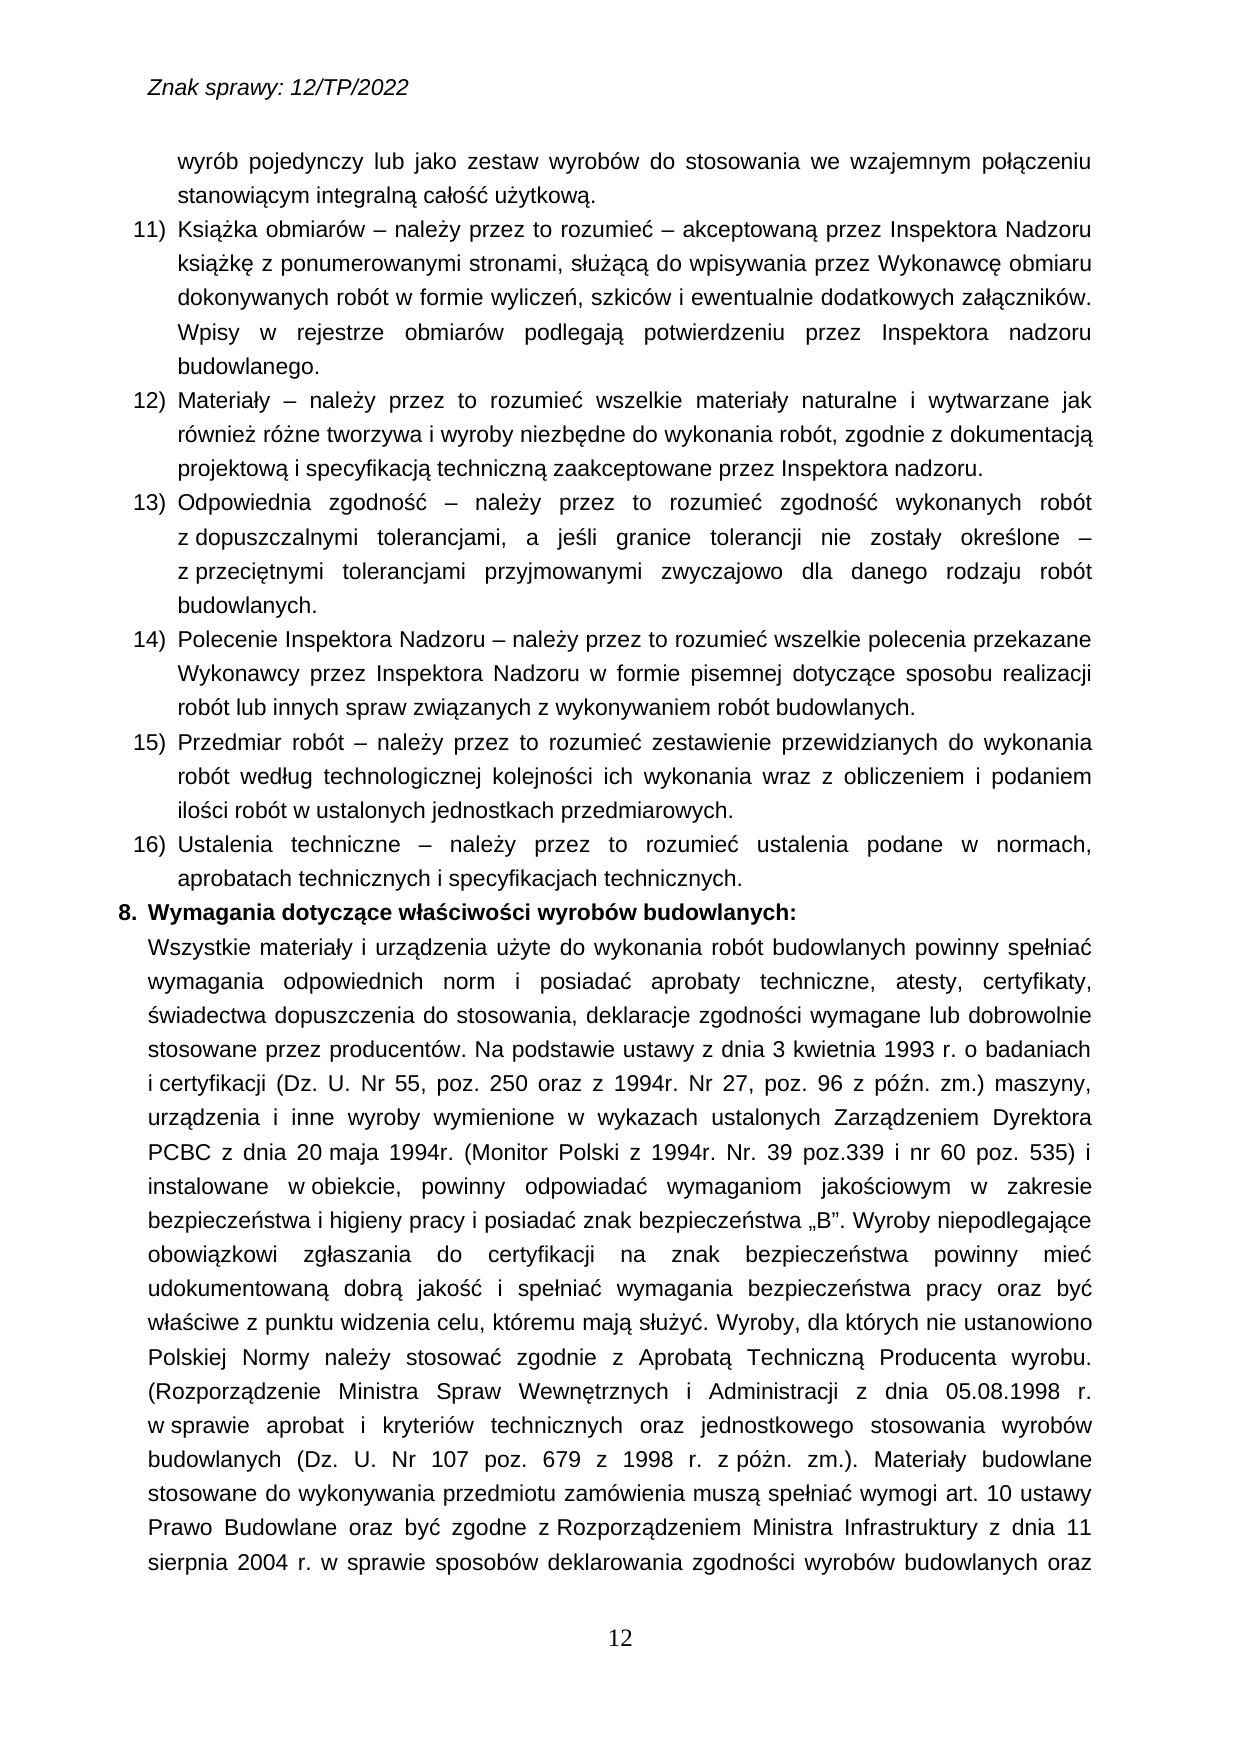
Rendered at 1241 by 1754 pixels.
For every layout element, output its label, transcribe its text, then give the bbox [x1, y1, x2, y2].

list Materiały – należy przez to rozumieć wszelkie materiały naturalne i wytwarzane jak również różne tworzywa i wyroby niezbędne do wykonania robót, zgodnie z dokumentacją projektową i specyfikacją techniczną zaakceptowane przez Inspektora nadzoru. [133, 387, 1092, 482]
list Polecenie Inspektora Nadzoru – należy przez to rozumieć wszelkie polecenia przekazane Wykonawcy przez Inspektora Nadzoru w formie pisemnej dotyczące sposobu realizacji robót lub innych spraw związanych z wykonywaniem robót budowlanych. [133, 626, 1092, 721]
list Odpowiednia zgodność – należy przez to rozumieć zgodność wykonanych robót z dopuszczalnymi tolerancjami, a jeśli granice tolerancji nie zostały określone – z przeciętnymi tolerancjami przyjmowanymi zwyczajowo dla danego rodzaju robót budowlanych. [133, 489, 1092, 618]
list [148, 933, 1092, 1575]
list Wymagania dotyczące właściwości wyrobów budowlanych: [103, 899, 1092, 926]
list Książka obmiarów – należy przez to rozumieć – akceptowaną przez Inspektora Nadzoru książkę z ponumerowanymi stronami, służącą do wpisywania przez Wykonawcę obmiaru dokonywanych robót w formie wyliczeń, szkiców i ewentualnie dodatkowych załączników. Wpisy w rejestrze obmiarów podlegają potwierdzeniu przez Inspektora nadzoru budowlanego. [133, 216, 1092, 379]
list Ustalenia techniczne – należy przez to rozumieć ustalenia podane w normach, aprobatach technicznych i specyfikacjach technicznych. [133, 831, 1092, 892]
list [133, 148, 1092, 208]
list Przedmiar robót – należy przez to rozumieć zestawienie przewidzianych do wykonania robót według technologicznej kolejności ich wykonania wraz z obliczeniem i podaniem ilości robót w ustalonych jednostkach przedmiarowych. [133, 728, 1092, 823]
